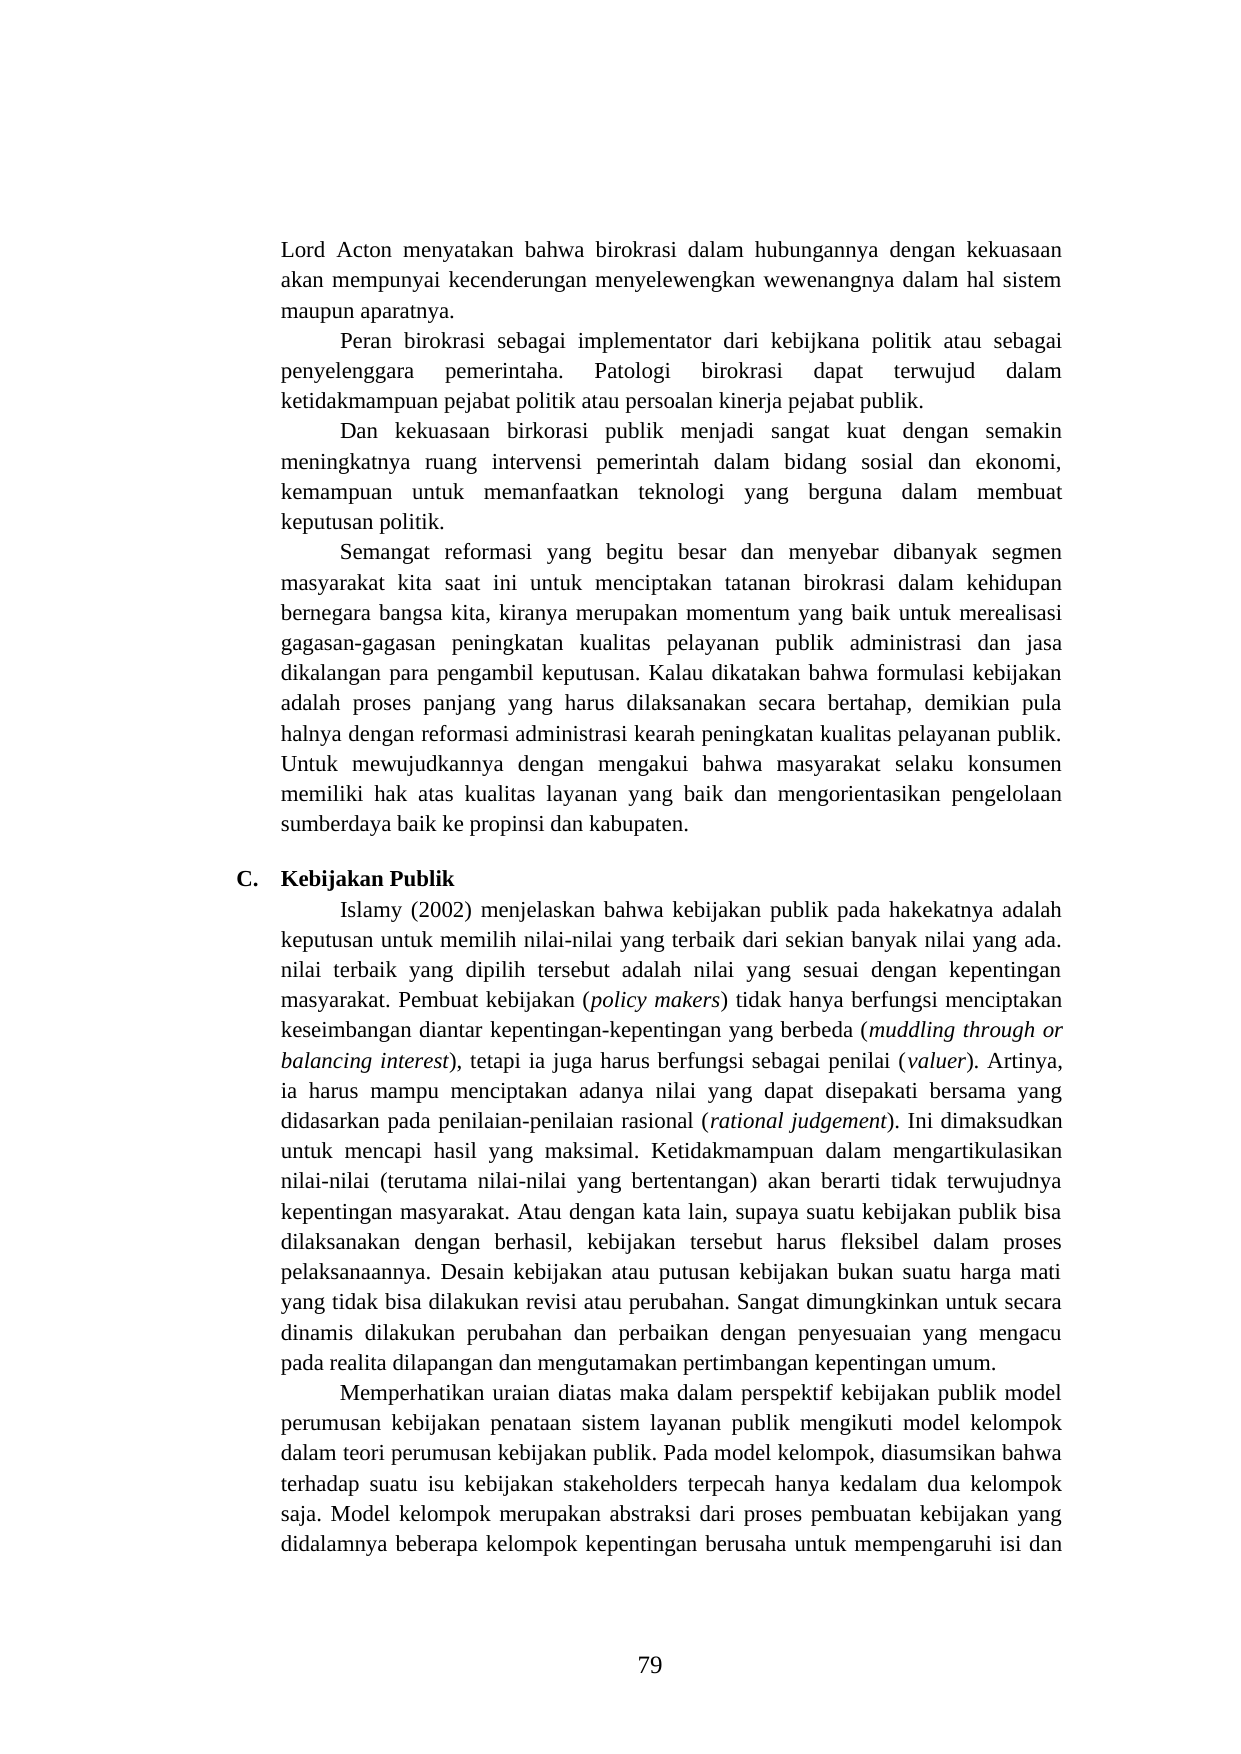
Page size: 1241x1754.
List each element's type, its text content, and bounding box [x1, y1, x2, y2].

list Peran birokrasi sebagai implementator dari kebijkana politik atau sebagai penyelenggara pemerintaha. Patologi birokrasi dapat terwujud dalam ketidakmampuan pejabat politik atau persoalan kinerja pejabat publik. [281, 327, 1063, 414]
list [281, 236, 1063, 323]
list Dan kekuasaan birkorasi publik menjadi sangat kuat dengan semakin meningkatnya ruang intervensi pemerintah dalam bidang sosial dan ekonomi, kemampuan untuk memanfaatkan teknologi yang berguna dalam membuat keputusan politik. [281, 417, 1063, 534]
list Islamy (2002) menjelaskan bahwa kebijakan publik pada hakekatnya adalah keputusan untuk memilih nilai-nilai yang terbaik dari sekian banyak nilai yang ada. nilai terbaik yang dipilih tersebut adalah nilai yang sesuai dengan kepentingan masyarakat. Pembuat kebijakan (policy makers) tidak hanya berfungsi menciptakan keseimbangan diantar kepentingan-kepentingan yang berbeda (muddling through or balancing interest), tetapi ia juga harus berfungsi sebagai penilai (valuer). Artinya, ia harus mampu menciptakan adanya nilai yang dapat disepakati bersama yang didasarkan pada penilaian-penilaian rasional (rational judgement). Ini dimaksudkan untuk mencapi hasil yang maksimal. Ketidakmampuan dalam mengartikulasikan nilai-nilai (terutama nilai-nilai yang bertentangan) akan berarti tidak terwujudnya kepentingan masyarakat. Atau dengan kata lain, supaya suatu kebijakan publik bisa dilaksanakan dengan berhasil, kebijakan tersebut harus fleksibel dalam proses pelaksanaannya. Desain kebijakan atau putusan kebijakan bukan suatu harga mati yang tidak bisa dilakukan revisi atau perubahan. Sangat dimungkinkan untuk secara dinamis dilakukan perubahan dan perbaikan dengan penyesuaian yang mengacu pada realita dilapangan dan mengutamakan pertimbangan kepentingan umum. [281, 896, 1063, 1375]
list Kebijakan Publik [236, 865, 1063, 892]
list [281, 1379, 1063, 1556]
list Semangat reformasi yang begitu besar dan menyebar dibanyak segmen masyarakat kita saat ini untuk menciptakan tatanan birokrasi dalam kehidupan bernegara bangsa kita, kiranya merupakan momentum yang baik untuk merealisasi gagasan-gagasan peningkatan kualitas pelayanan publik administrasi dan jasa dikalangan para pengambil keputusan. Kalau dikatakan bahwa formulasi kebijakan adalah proses panjang yang harus dilaksanakan secara bertahap, demikian pula halnya dengan reformasi administrasi kearah peningkatan kualitas pelayanan publik. Untuk mewujudkannya dengan mengakui bahwa masyarakat selaku konsumen memiliki hak atas kualitas layanan yang baik dan mengorientasikan pengelolaan sumberdaya baik ke propinsi dan kabupaten. [281, 538, 1063, 837]
